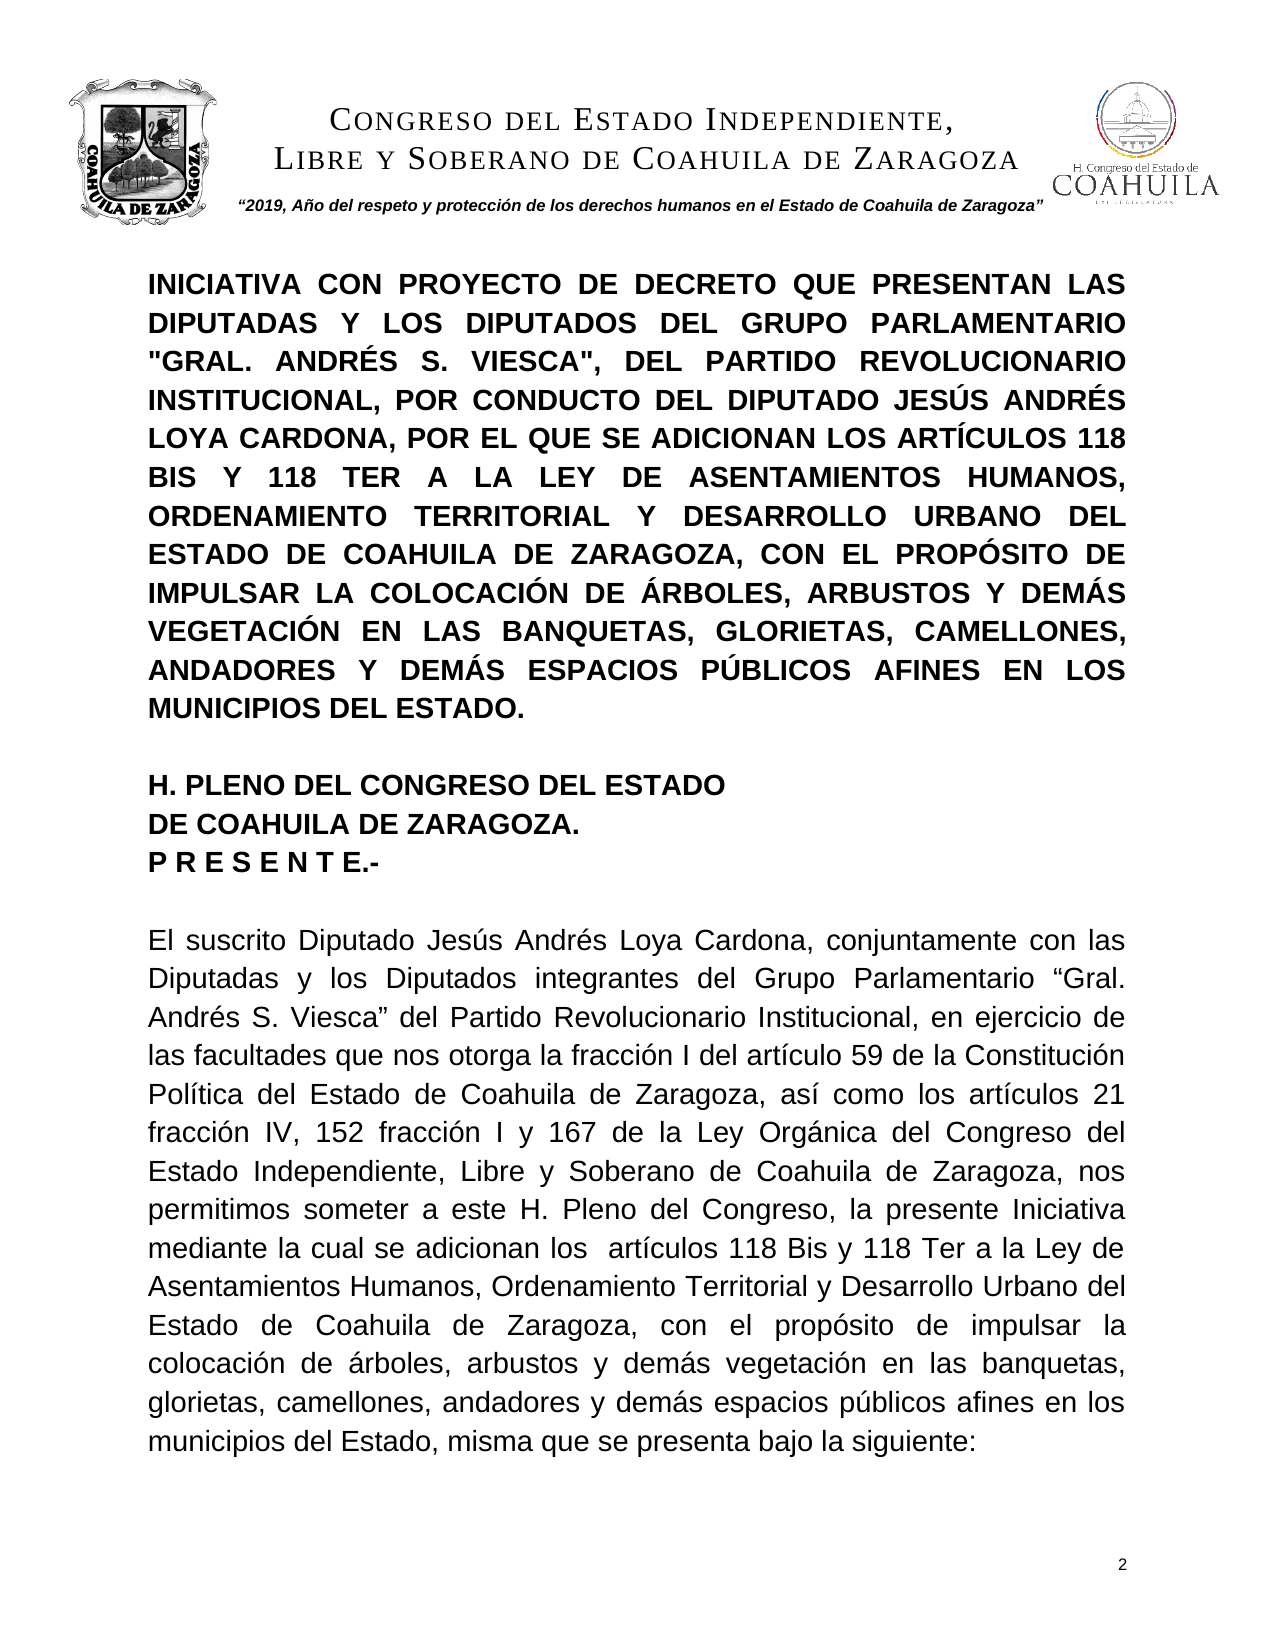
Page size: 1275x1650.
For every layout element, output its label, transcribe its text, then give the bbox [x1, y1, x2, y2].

text El suscrito Diputado Jesús Andrés Loya Cardona, conjuntamente con las Diputadas y los Diputados integrantes del Grupo Parlamentario “Gral. Andrés S. Viesca” del Partido Revolucionario Institucional, en ejercicio de las facultades que nos otorga la fracción I del artículo 59 de la Constitución Política del Estado de Coahuila de Zaragoza, así como los artículos 21 fracción IV, 152 fracción I y 167 de la Ley Orgánica del Congreso del Estado Independiente, Libre y Soberano de Coahuila de Zaragoza, nos permitimos someter a este H. Pleno del Congreso, la presente Iniciativa mediante la cual se adicionan los artículos 118 Bis y 118 Ter a la Ley de Asentamientos Humanos, Ordenamiento Territorial y Desarrollo Urbano del Estado de Coahuila de Zaragoza, con el propósito de impulsar la colocación de árboles, arbustos y demás vegetación en las banquetas, glorietas, camellones, andadores y demás espacios públicos afines en los municipios del Estado, misma que se presenta bajo la siguiente: [148, 923, 1127, 1457]
text P R E S E N T E.- [148, 846, 1127, 879]
text H. PLENO DEL CONGRESO DEL ESTADO [148, 768, 1127, 802]
text DE COAHUILA DE ZARAGOZA. [148, 807, 1127, 841]
text INICIATIVA CON PROYECTO DE DECRETO QUE PRESENTAN LAS DIPUTADAS Y LOS DIPUTADOS DEL GRUPO PARLAMENTARIO "GRAL. ANDRÉS S. VIESCA", DEL PARTIDO REVOLUCIONARIO INSTITUCIONAL, POR CONDUCTO DEL DIPUTADO JESÚS ANDRÉS LOYA CARDONA, POR EL QUE SE ADICIONAN LOS ARTÍCULOS 118 BIS Y 118 TER A LA LEY DE ASENTAMIENTOS HUMANOS, ORDENAMIENTO TERRITORIAL Y DESARROLLO URBANO DEL ESTADO DE COAHUILA DE ZARAGOZA, CON EL PROPÓSITO DE IMPULSAR LA COLOCACIÓN DE ÁRBOLES, ARBUSTOS Y DEMÁS VEGETACIÓN EN LAS BANQUETAS, GLORIETAS, CAMELLONES, ANDADORES Y DEMÁS ESPACIOS PÚBLICOS AFINES EN LOS MUNICIPIOS DEL ESTADO. [148, 267, 1127, 725]
picture [68, 79, 217, 225]
picture [1049, 79, 1224, 207]
